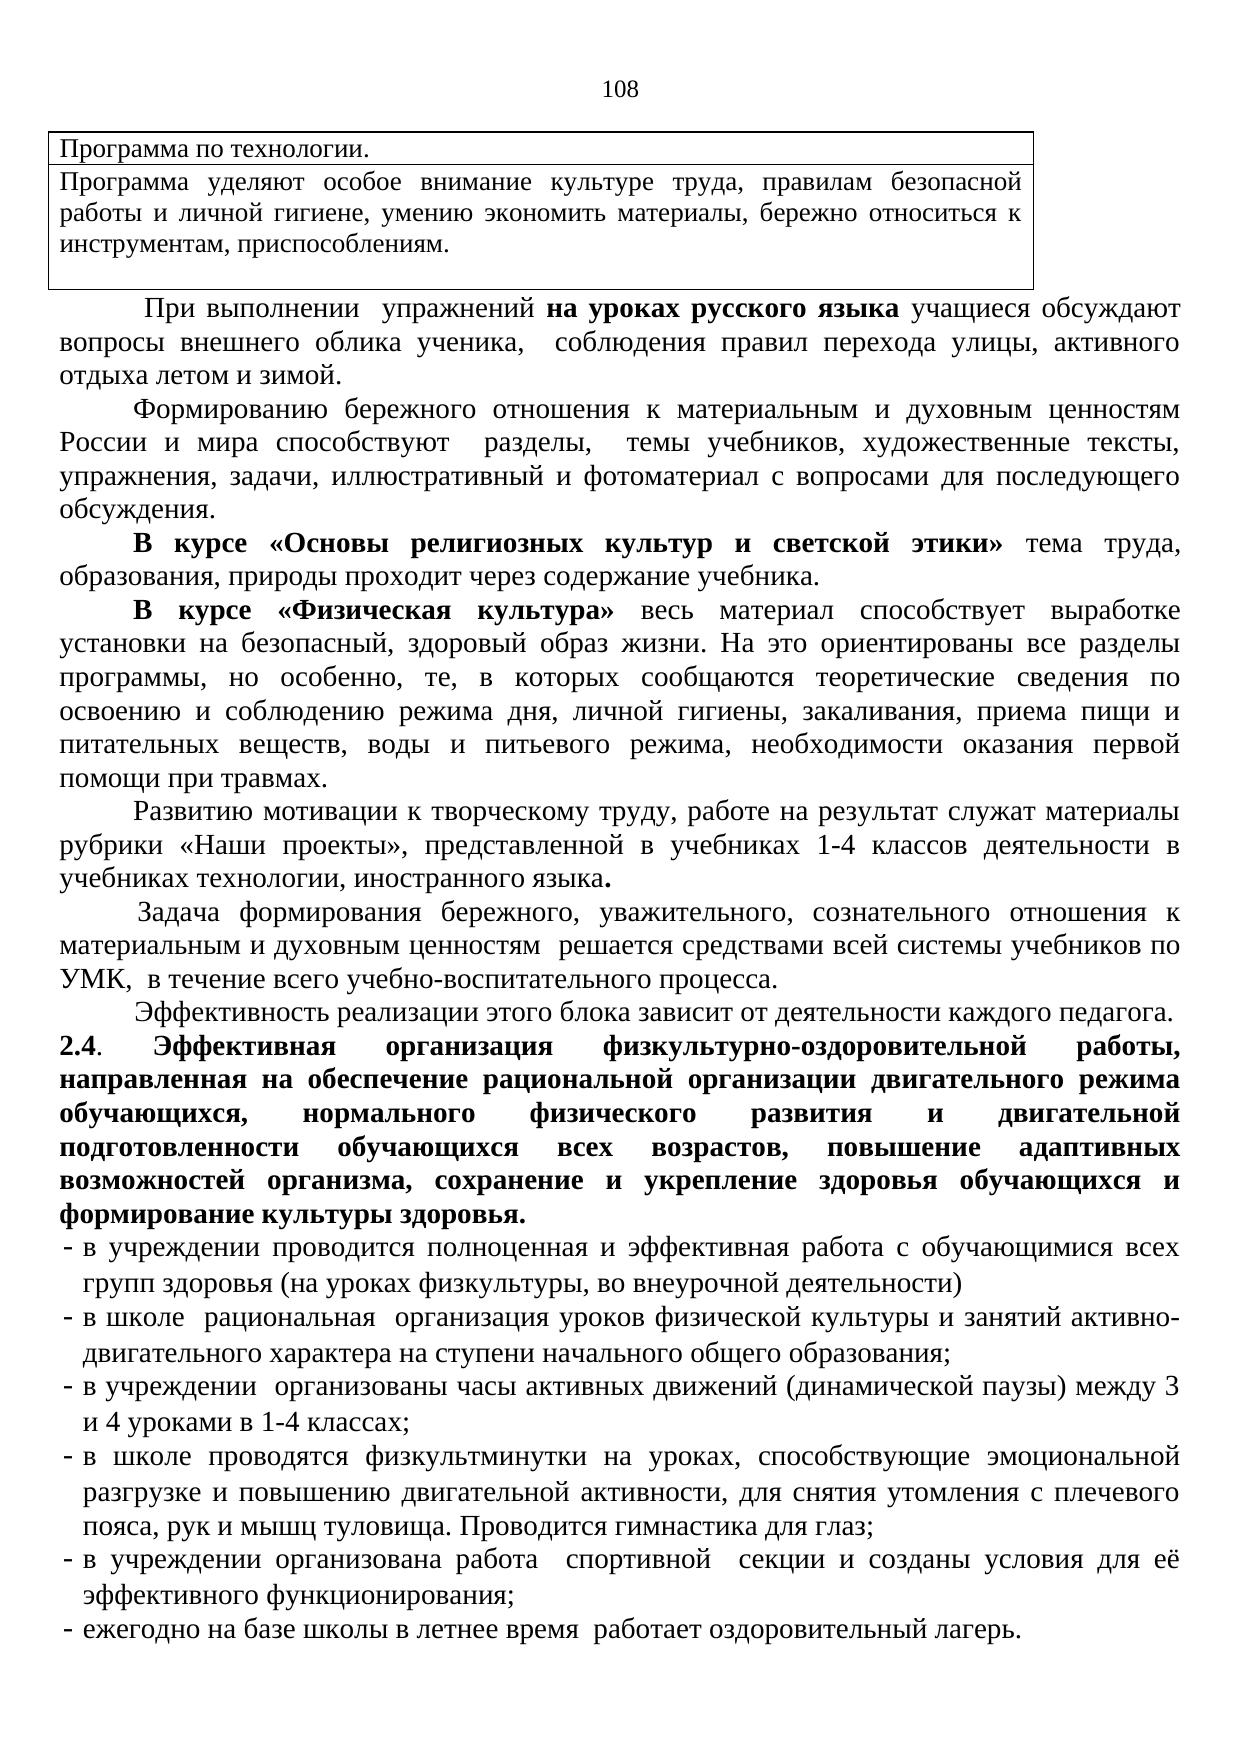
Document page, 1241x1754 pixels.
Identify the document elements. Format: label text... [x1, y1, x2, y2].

list ежегодно на базе школы в летнее время работает оздоровительный лагерь. [59, 1611, 1181, 1647]
list в учреждении проводится полноценная и эффективная работа с обучающимися всех групп здоровья (на уроках физкультуры, во внеурочной деятельности) [59, 1229, 1181, 1299]
text При выполнении упражнений на уроках русского языка учащиеся обсуждают вопросы внешнего облика ученика, соблюдения правил перехода улицы, активного отдыха летом и зимой. [59, 290, 1181, 391]
text В курсе «Основы религиозных культур и светской этики» тема труда, образования, природы проходит через содержание учебника. [59, 525, 1181, 592]
text 2.4. Эффективная организация физкультурно-оздоровительной работы, направленная на обеспечение рациональной организации двигательного режима обучающихся, нормального физического развития и двигательной подготовленности обучающихся всех возрастов, повышение адаптивных возможностей организма, сохранение и укрепление здоровья обучающихся и формирование культуры здоровья. [59, 1028, 1181, 1229]
text В курсе «Физическая культура» весь материал способствует выработке установки на безопасный, здоровый образ жизни. На это ориентированы все разделы программы, но особенно, те, в которых сообщаются теоретические сведения по освоению и соблюдению режима дня, личной гигиены, закаливания, приема пищи и питательных веществ, воды и питьевого режима, необходимости оказания первой помощи при травмах. [59, 592, 1181, 793]
text Формированию бережного отношения к материальным и духовным ценностям России и мира способствуют разделы, темы учебников, художественные тексты, упражнения, задачи, иллюстративный и фотоматериал с вопросами для последующего обсуждения. [59, 391, 1181, 525]
list в учреждении организована работа спортивной секции и созданы условия для её эффективного функционирования; [59, 1541, 1181, 1611]
table_cell Программа по технологии. [49, 133, 1033, 163]
list в учреждении организованы часы активных движений (динамической паузы) между 3 и 4 уроками в 1-4 классах; [59, 1368, 1181, 1438]
text Эффективность реализации этого блока зависит от деятельности каждого педагога. [59, 994, 1181, 1028]
text Развитию мотивации к творческому труду, работе на результат служат материалы рубрики «Наши проекты», представленной в учебниках 1-4 классов деятельности в учебниках технологии, иностранного языка. [59, 793, 1181, 894]
text Задача формирования бережного, уважительного, сознательного отношения к материальным и духовным ценностям решается средствами всей системы учебников по УМК, в течение всего учебно-воспитательного процесса. [59, 894, 1181, 994]
list в школе проводятся физкультминутки на уроках, способствующие эмоциональной разгрузке и повышению двигательной активности, для снятия утомления с плечевого пояса, рук и мышц туловища. Проводится гимнастика для глаз; [59, 1438, 1181, 1541]
table_cell Программа уделяют особое внимание культуре труда, правилам безопасной работы и личной гигиене, умению экономить материалы, бережно относиться к инструментам, приспособлениям. [49, 165, 1033, 289]
list в школе рациональная организация уроков физической культуры и занятий активно-двигательного характера на ступени начального общего образования; [59, 1299, 1181, 1368]
